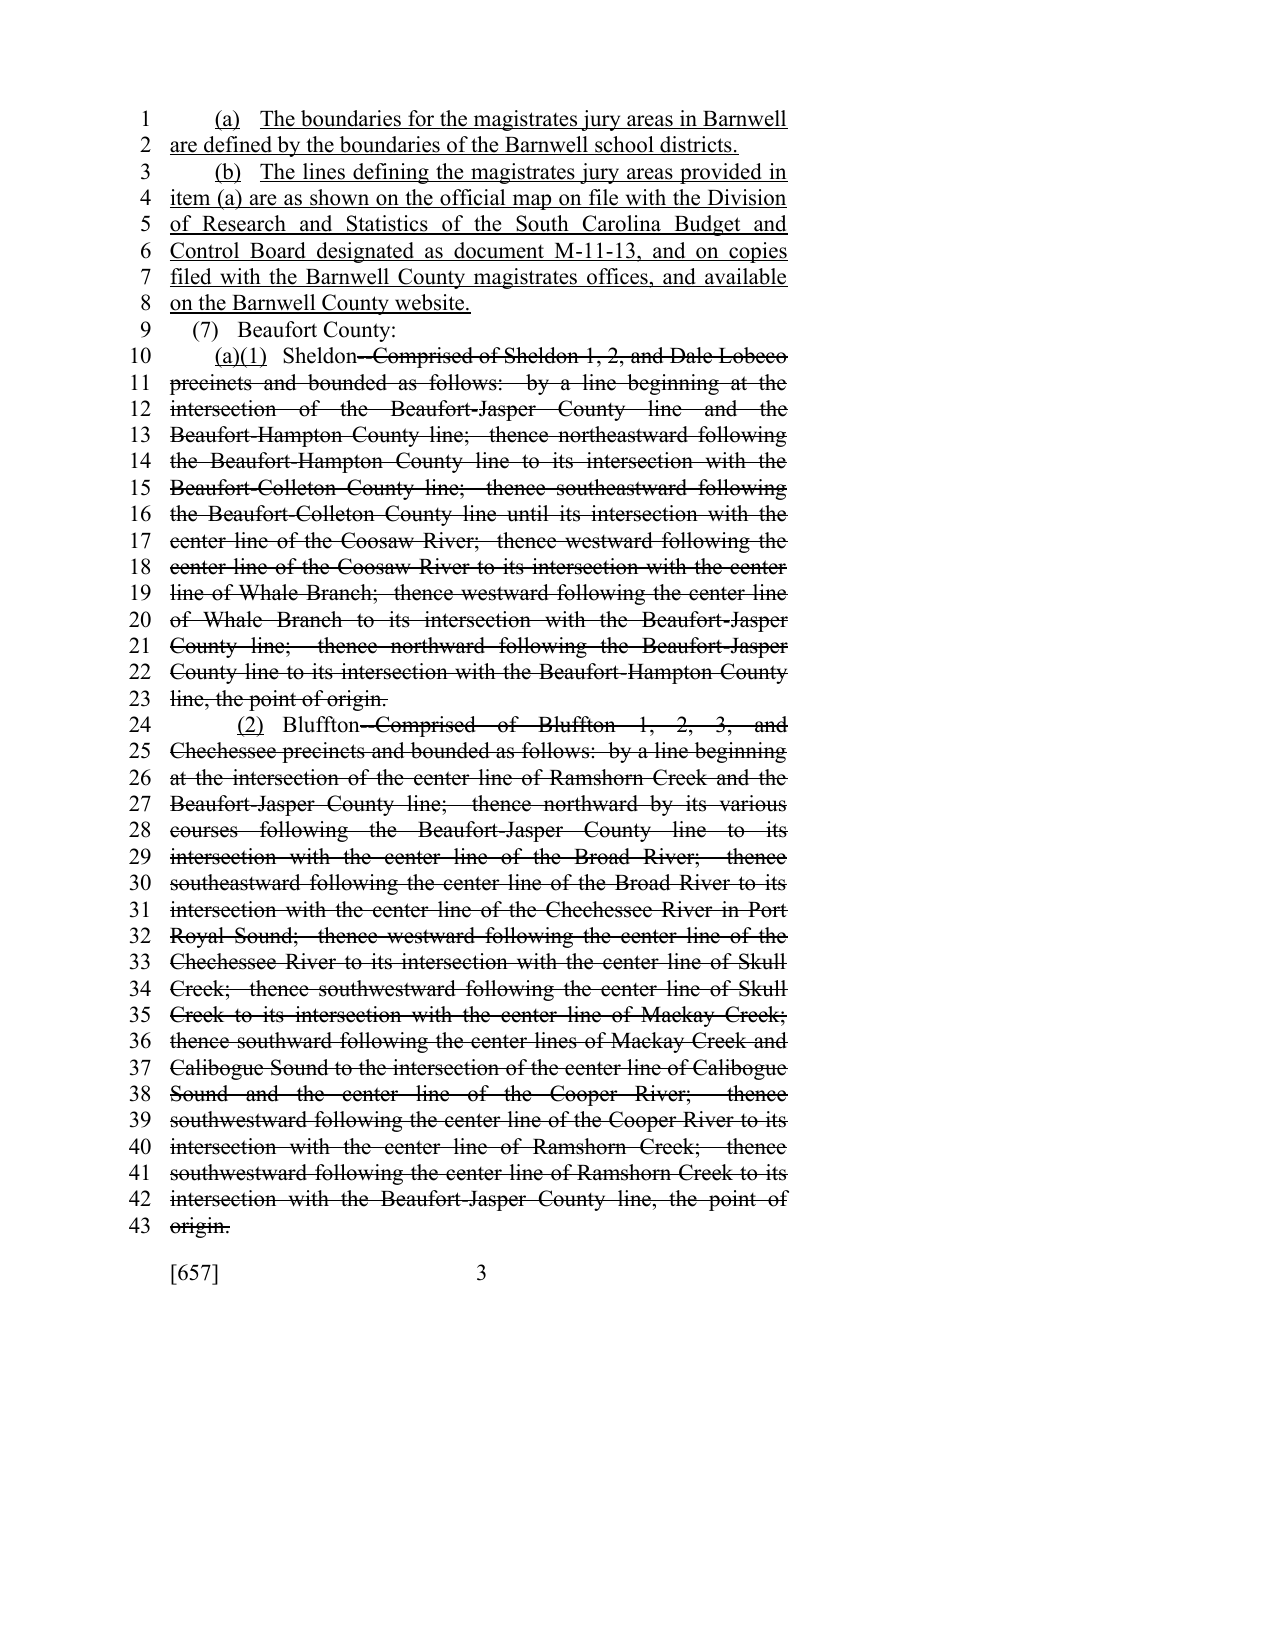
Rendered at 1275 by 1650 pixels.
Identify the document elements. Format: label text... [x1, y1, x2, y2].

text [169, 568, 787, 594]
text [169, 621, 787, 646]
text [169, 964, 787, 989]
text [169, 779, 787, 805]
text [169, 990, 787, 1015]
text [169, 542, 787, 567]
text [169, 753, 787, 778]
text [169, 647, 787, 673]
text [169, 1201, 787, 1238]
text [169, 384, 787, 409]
text (a) The boundaries for the magistrates jury areas in Barnwell are defined by the boundaries of the Barnwell school districts. [169, 105, 787, 158]
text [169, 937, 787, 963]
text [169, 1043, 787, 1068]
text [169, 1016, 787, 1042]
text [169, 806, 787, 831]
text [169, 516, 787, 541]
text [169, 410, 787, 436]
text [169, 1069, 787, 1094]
text (7) Beaufort County: [169, 316, 787, 342]
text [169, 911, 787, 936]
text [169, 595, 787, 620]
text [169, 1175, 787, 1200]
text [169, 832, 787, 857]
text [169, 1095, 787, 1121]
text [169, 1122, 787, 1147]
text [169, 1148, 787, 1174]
text (b) The lines defining the magistrates jury areas provided in item (a) are as shown on the official map on file with the Division of Research and Statistics of the South Carolina Budget and Control Board designated as document M-11-13, and on copies filed with the Barnwell County magistrates offices, and available on the Barnwell County website. [169, 158, 787, 207]
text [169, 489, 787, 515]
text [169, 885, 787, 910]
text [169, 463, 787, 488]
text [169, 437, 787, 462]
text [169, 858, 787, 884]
